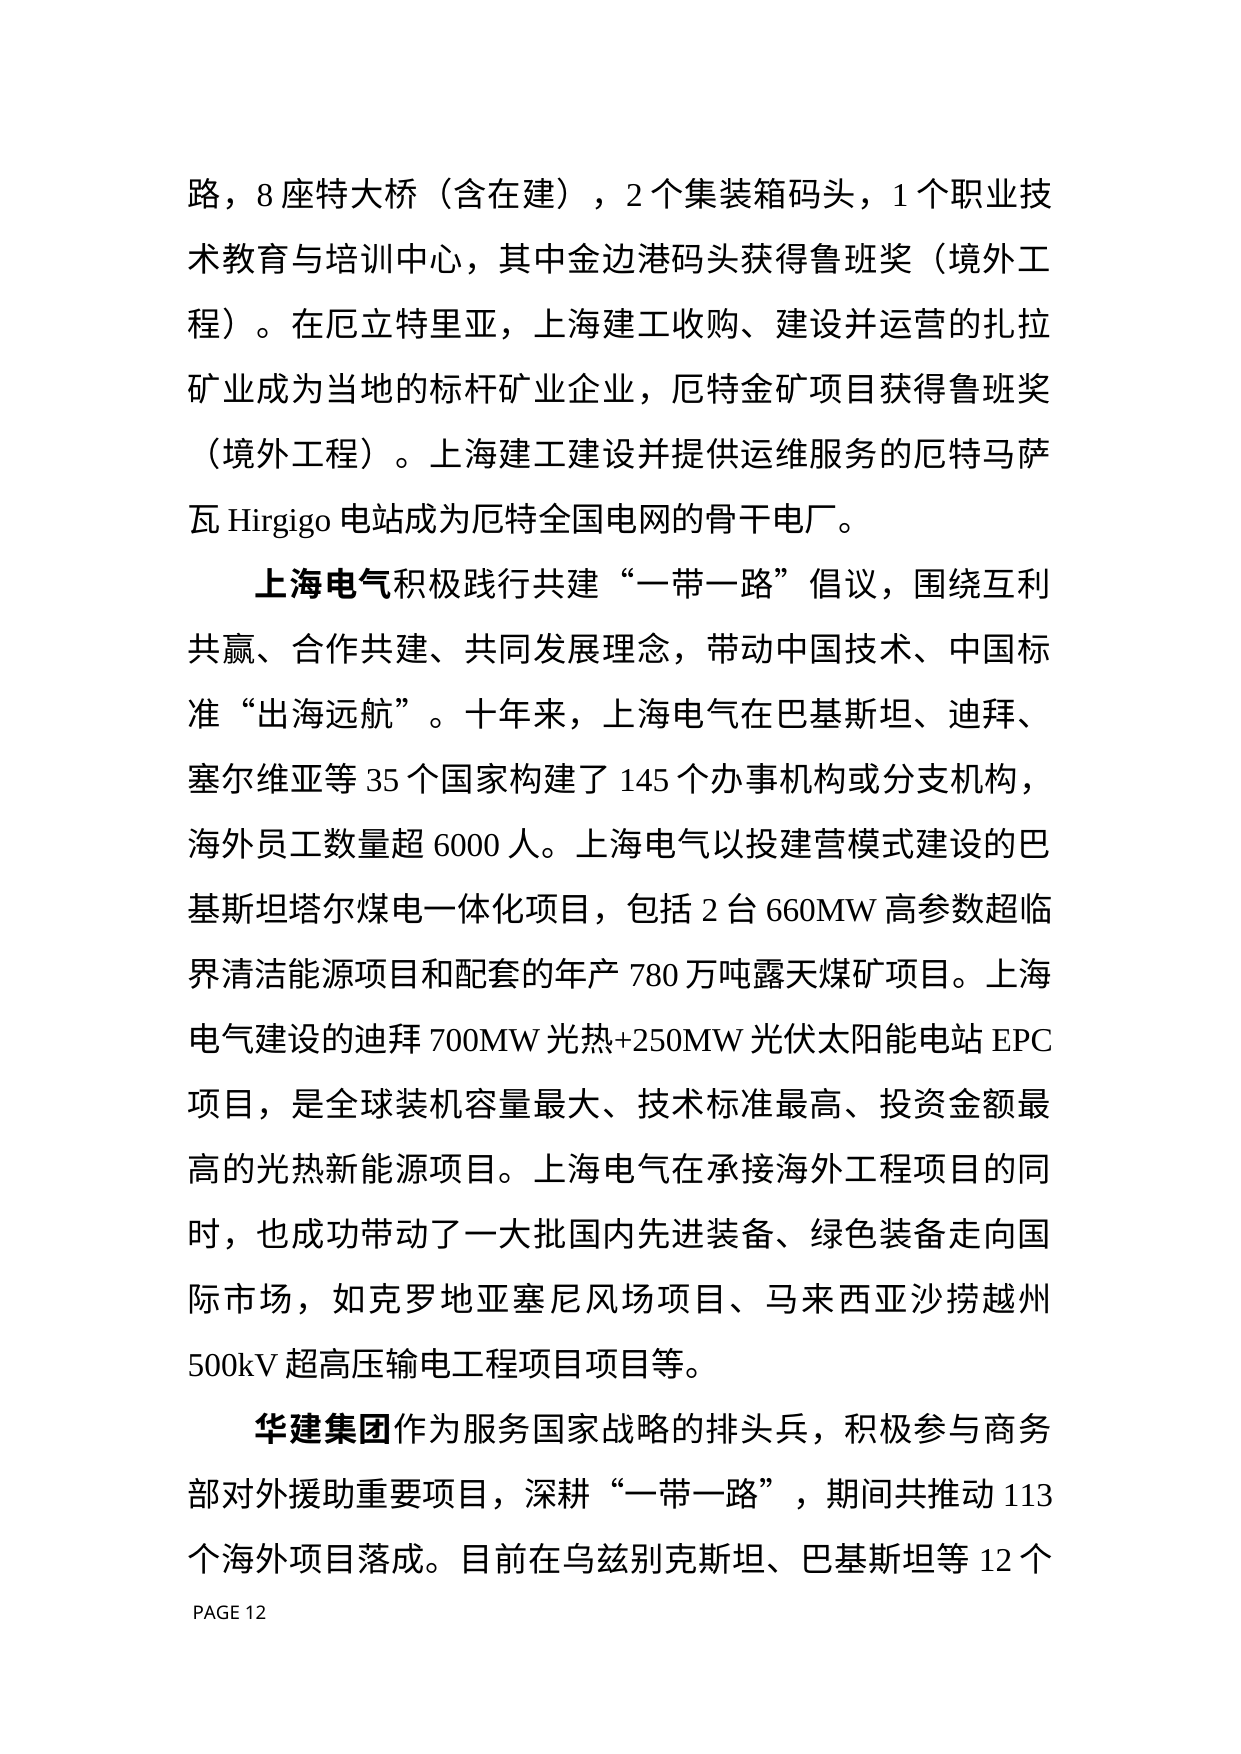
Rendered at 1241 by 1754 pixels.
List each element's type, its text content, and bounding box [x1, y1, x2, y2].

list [187, 160, 1053, 550]
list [187, 1395, 1053, 1590]
list 上海电气积极践行共建“一带一路”倡议，围绕互利共赢、合作共建、共同发展理念，带动中国技术、中国标准“出海远航”。十年来，上海电气在巴基斯坦、迪拜、塞尔维亚等35个国家构建了145个办事机构或分支机构，海外员工数量超6000人。上海电气以投建营模式建设的巴基斯坦塔尔煤电一体化项目，包括2台660MW高参数超临界清洁能源项目和配套的年产780万吨露天煤矿项目。上海电气建设的迪拜700MW光热+250MW光伏太阳能电站EPC项目，是全球装机容量最大、技术标准最高、投资金额最高的光热新能源项目。上海电气在承接海外工程项目的同时，也成功带动了一大批国内先进装备、绿色装备走向国际市场，如克罗地亚塞尼风场项目、马来西亚沙捞越州500kV超高压输电工程项目项目等。 [187, 550, 1053, 1395]
